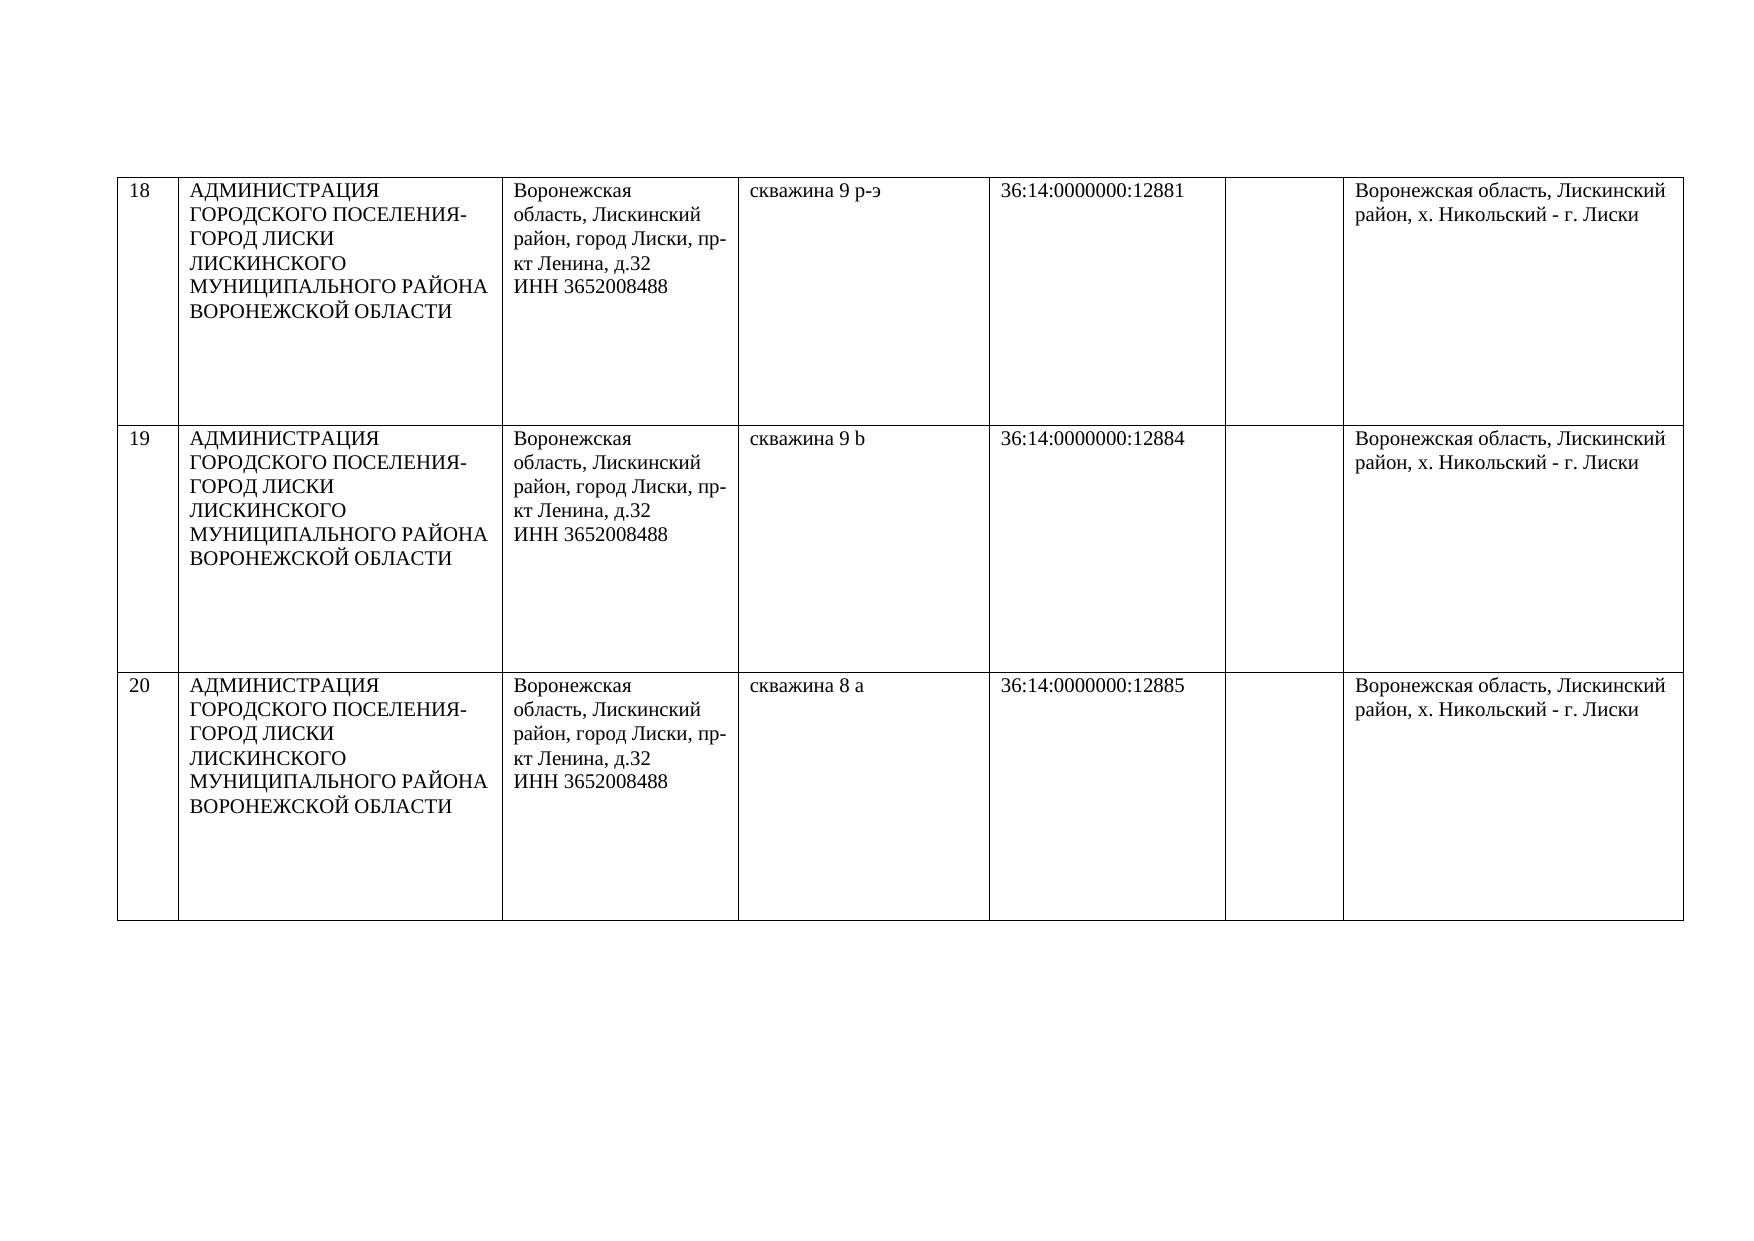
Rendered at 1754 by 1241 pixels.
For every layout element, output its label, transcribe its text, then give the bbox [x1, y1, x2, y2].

table_cell 36:14:0000000:12881 [990, 178, 1225, 425]
table_cell Воронежская область, Лискинский район, город Лиски, пр-кт Ленина, д.32 ИНН 3652008488 [503, 426, 738, 672]
table_cell скважина 8 а [739, 673, 989, 920]
table_cell 36:14:0000000:12885 [990, 673, 1225, 920]
table_cell 19 [118, 426, 178, 672]
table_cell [1344, 673, 1683, 920]
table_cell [179, 673, 502, 920]
table_cell 36:14:0000000:12884 [990, 426, 1225, 672]
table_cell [179, 178, 502, 425]
table_cell Воронежская область, Лискинский район, х. Никольский - г. Лиски [1344, 426, 1683, 672]
table_cell [1226, 178, 1343, 425]
table_cell 20 [118, 673, 178, 920]
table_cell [503, 673, 738, 920]
table_cell АДМИНИСТРАЦИЯ ГОРОДСКОГО ПОСЕЛЕНИЯ-ГОРОД ЛИСКИ ЛИСКИНСКОГО МУНИЦИПАЛЬНОГО РАЙОНА ВОРОНЕЖСКОЙ ОБЛАСТИ [179, 426, 502, 672]
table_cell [503, 178, 738, 425]
table_cell [1226, 673, 1343, 920]
table_cell 18 [118, 178, 178, 425]
table_cell скважина 9 b [739, 426, 989, 672]
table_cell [1344, 178, 1683, 425]
table_cell скважина 9 р-э [739, 178, 989, 425]
table_cell [1226, 426, 1343, 672]
